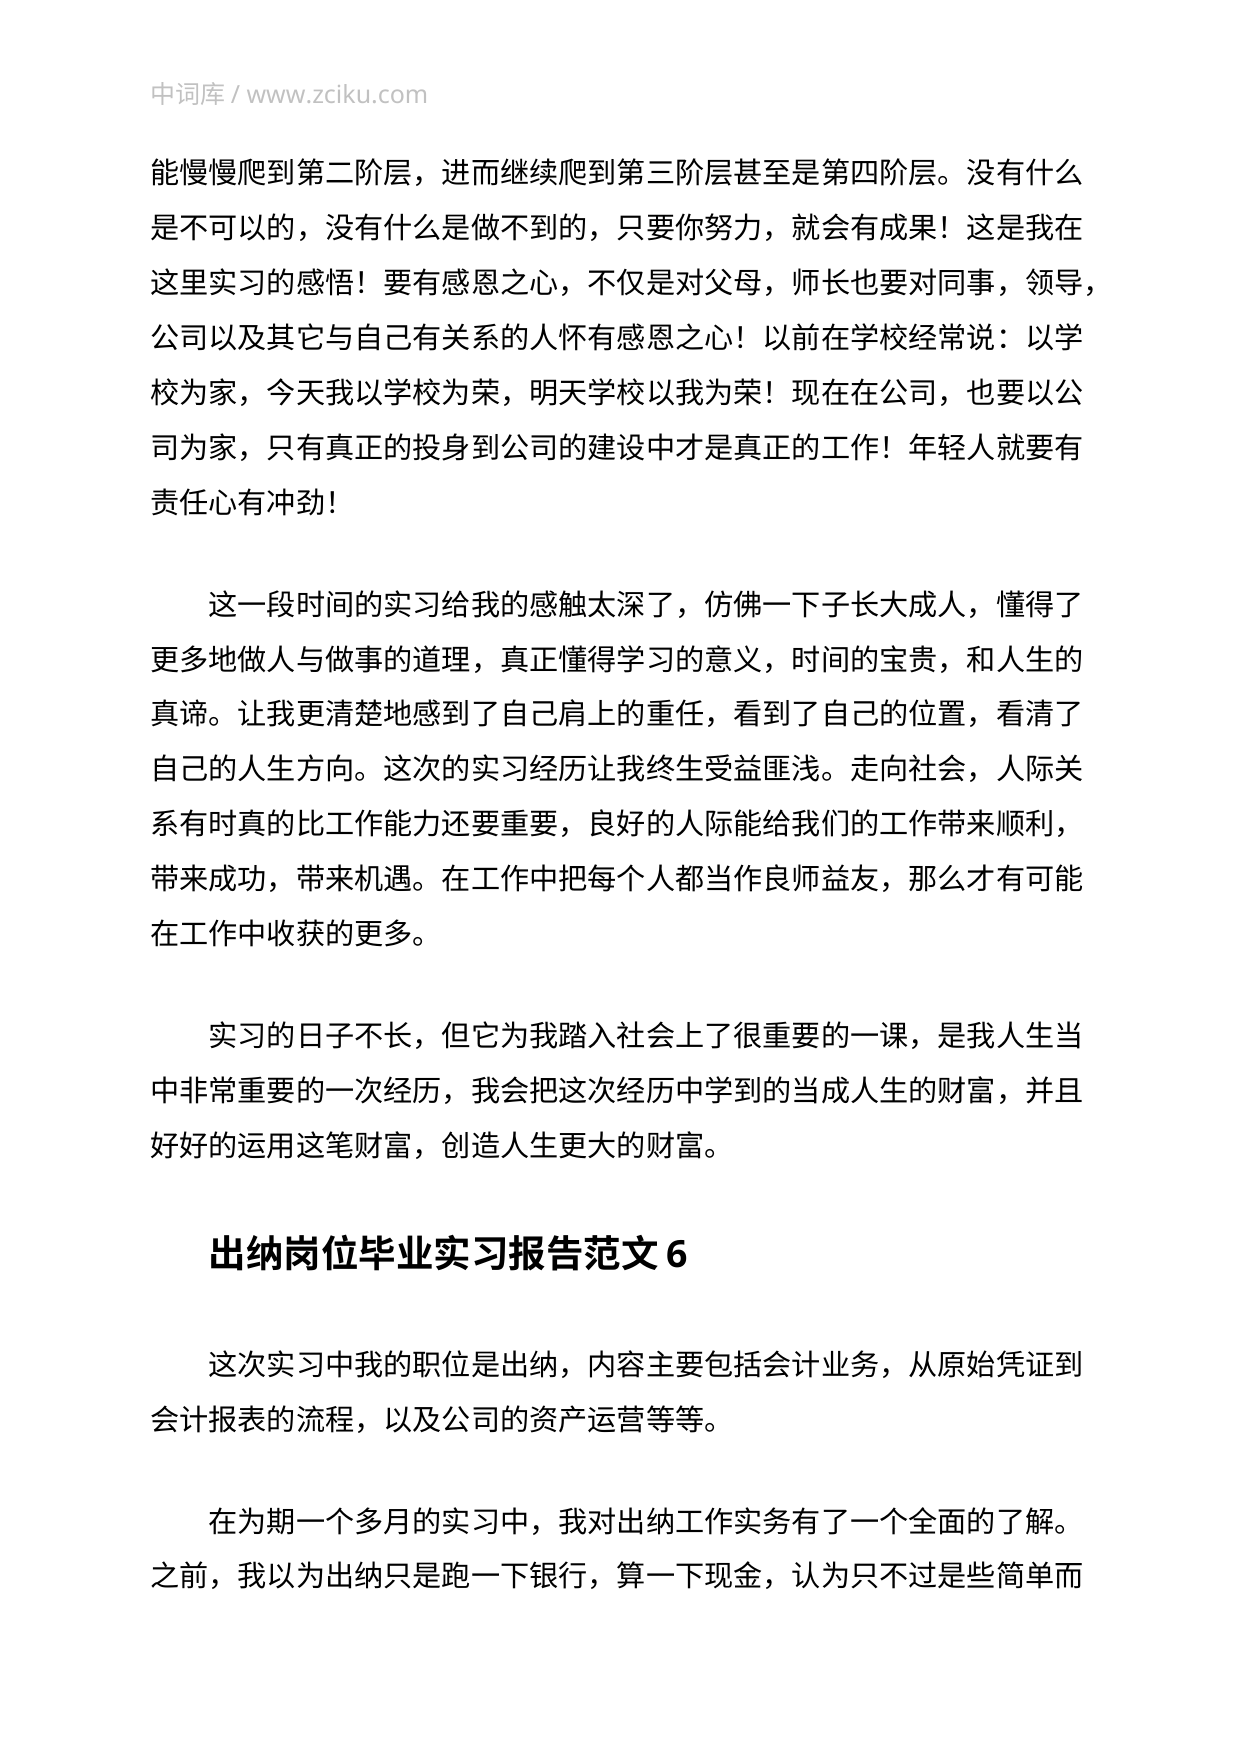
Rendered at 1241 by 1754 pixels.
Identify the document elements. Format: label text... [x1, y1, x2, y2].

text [150, 1498, 1090, 1595]
text 出纳岗位毕业实习报告范文6 [150, 1224, 1090, 1278]
text 实习的日子不长，但它为我踏入社会上了很重要的一课，是我人生当中非常重要的一次经历，我会把这次经历中学到的当成人生的财富，并且好好的运用这笔财富，创造人生更大的财富。 [150, 1012, 1090, 1164]
text 这一段时间的实习给我的感触太深了，仿佛一下子长大成人，懂得了更多地做人与做事的道理，真正懂得学习的意义，时间的宝贵，和人生的真谛。让我更清楚地感到了自己肩上的重任，看到了自己的位置，看清了自己的人生方向。这次的实习经历让我终生受益匪浅。走向社会，人际关系有时真的比工作能力还要重要，良好的人际能给我们的工作带来顺利，带来成功，带来机遇。在工作中把每个人都当作良师益友，那么才有可能在工作中收获的更多。 [150, 581, 1090, 953]
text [150, 150, 1090, 522]
text 这次实习中我的职位是出纳，内容主要包括会计业务，从原始凭证到会计报表的流程，以及公司的资产运营等等。 [150, 1341, 1090, 1439]
